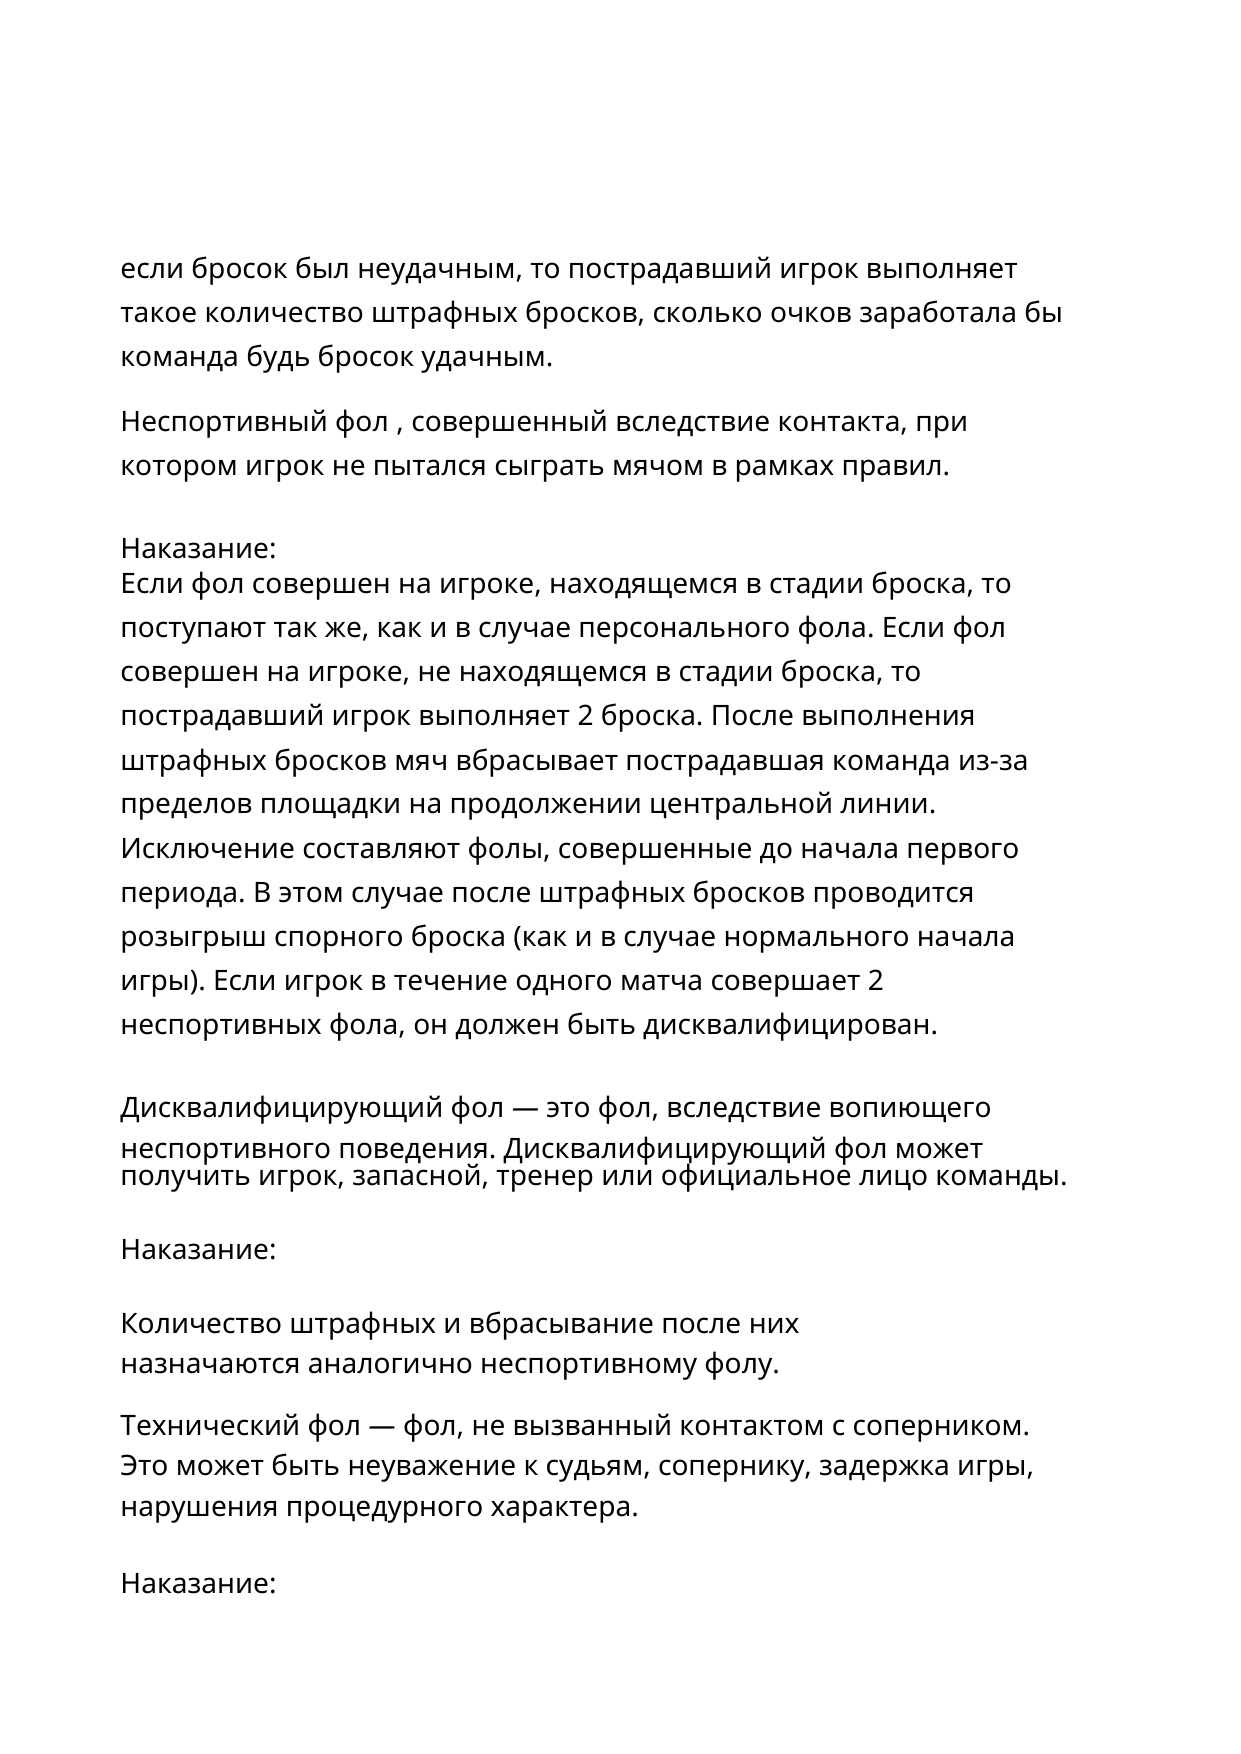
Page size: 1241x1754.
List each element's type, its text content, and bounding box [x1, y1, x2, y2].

text Наказание: [120, 539, 1122, 563]
text Неспортивный фол , совершенный вследствие контакта, при котором игрок не пытался сыграть мячом в рамках правил. [120, 401, 1082, 483]
text Количество штрафных и вбрасывание после них назначаются аналогично неспортивному фолу. [120, 1301, 966, 1382]
text Технический фол — фол, не вызванный контактом с соперником. Это может быть неуважение к судьям, сопернику, задержка игры, нарушения процедурного характера. [120, 1402, 1082, 1524]
text Если фол совершен на игроке, находящемся в стадии броска, то поступают так же, как и в случае персонального фола. Если фол совершен на игроке, не находящемся в стадии броска, то пострадавший игрок выполняет 2 броска. После выполнения штрафных бросков мяч вбрасывает пострадавшая команда из-за пределов площадки на продолжении центральной линии. Исключение составляют фолы, совершенные до начала первого периода. В этом случае после штрафных бросков проводится розыгрыш спорного броска (как и в случае нормального начала игры). Если игрок в течение одного матча совершает 2 неспортивных фола, он должен быть дисквалифицирован. [120, 563, 1082, 1042]
text Дисквалифицирующий фол — это фол, вследствие вопиющего неспортивного поведения. Дисквалифицирующий фол может [120, 1085, 1007, 1166]
text Наказание: [120, 1240, 1122, 1264]
text получить игрок, запасной, тренер или официальное лицо команды. [120, 1166, 687, 1190]
text получить игрок, запасной, тренер или официальное лицо команды. [689, 1166, 1122, 1190]
text Наказание: [120, 1575, 1122, 1599]
text если бросок был неудачным, то пострадавший игрок выполняет такое количество штрафных бросков, сколько очков заработала бы команда будь бросок удачным. [120, 248, 1082, 374]
